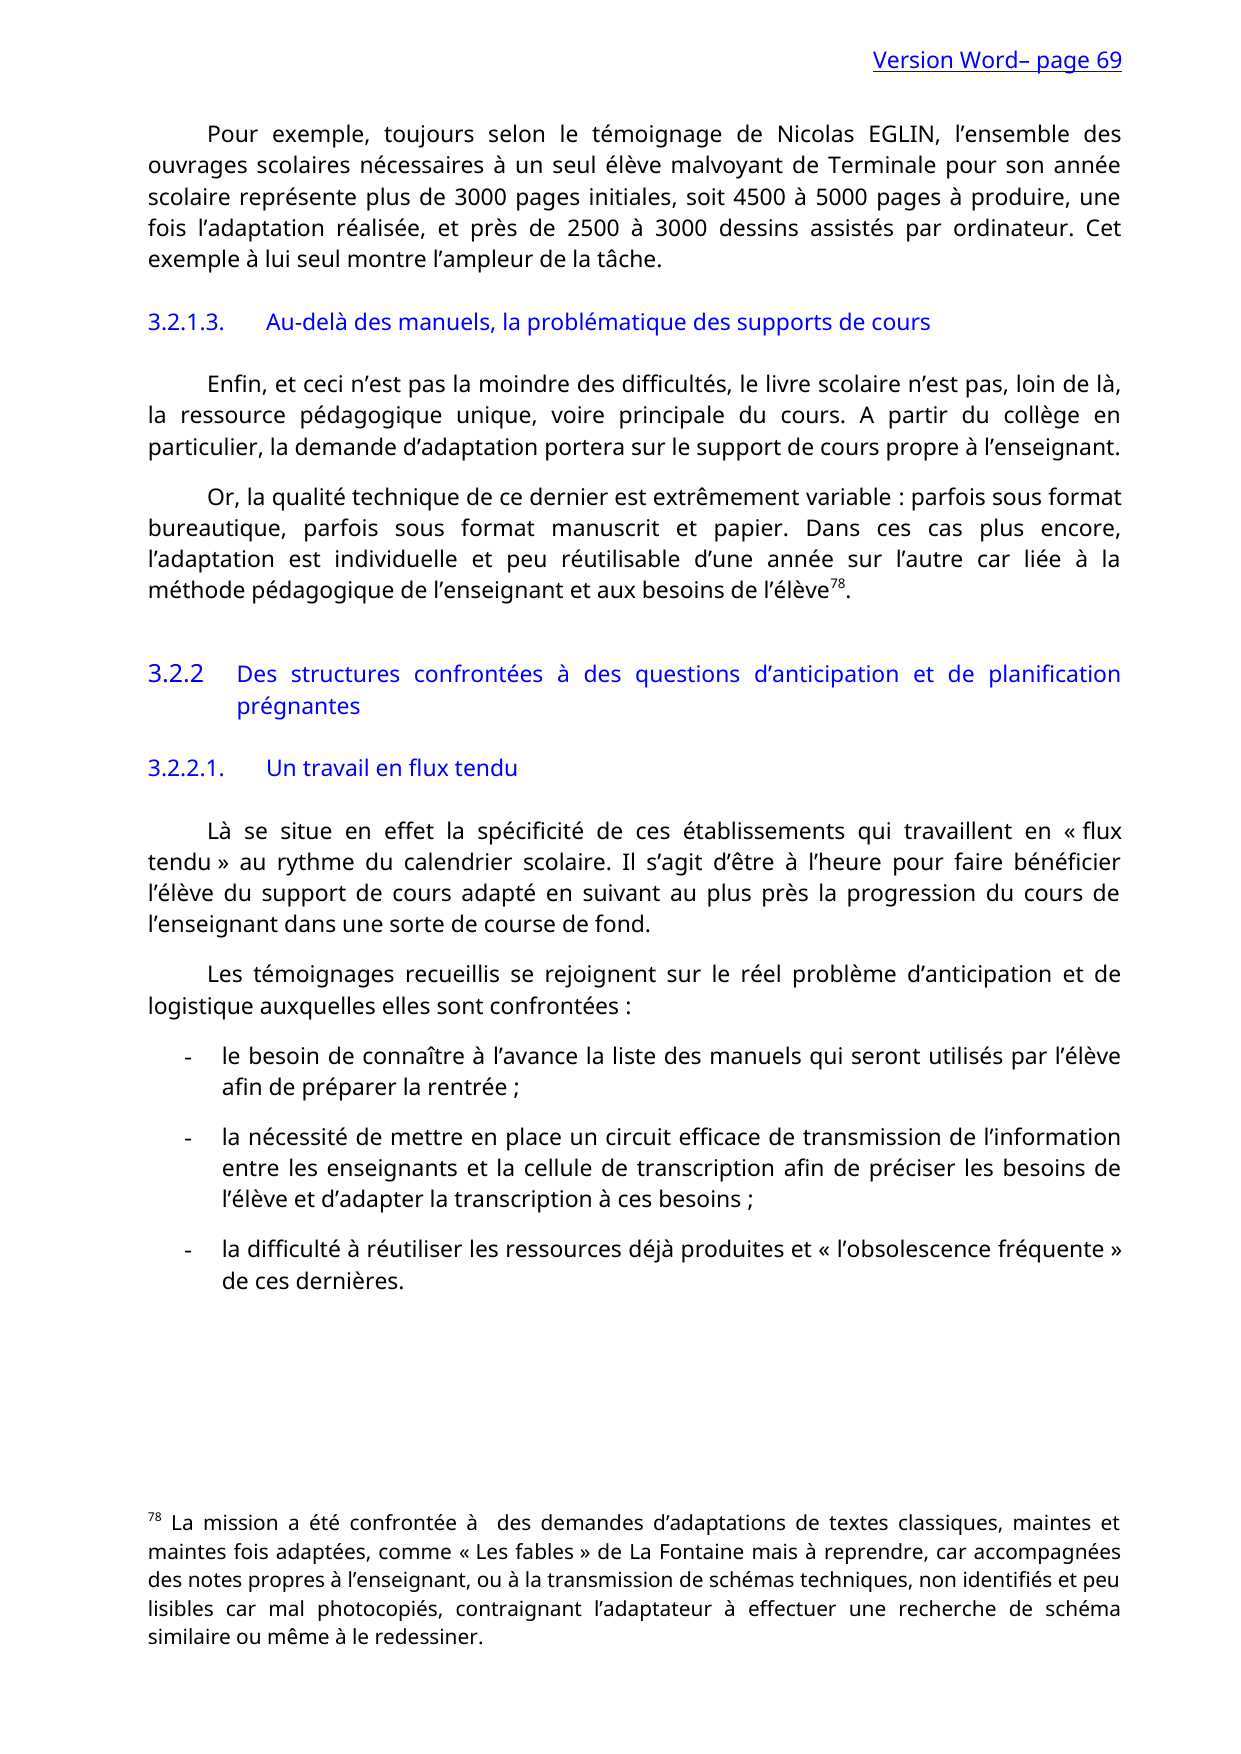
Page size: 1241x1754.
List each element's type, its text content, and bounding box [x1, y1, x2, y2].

text Là se situe en effet la spécificité de ces établissements qui travaillent en « flux tendu » au rythme du calendrier scolaire. Il s’agit d’être à l’heure pour faire bénéficier l’élève du support de cours adapté en suivant au plus près la progression du cours de l’enseignant dans une sorte de course de fond. [148, 815, 1122, 940]
text Enfin, et ceci n’est pas la moindre des difficultés, le livre scolaire n’est pas, loin de là, la ressource pédagogique unique, voire principale du cours. A partir du collège en particulier, la demande d’adaptation portera sur le support de cours propre à l’enseignant. [148, 368, 1122, 462]
subtitle Au-delà des manuels, la problématique des supports de cours [148, 306, 1122, 337]
text Or, la qualité technique de ce dernier est extrêmement variable : parfois sous format bureautique, parfois sous format manuscrit et papier. Dans ces cas plus encore, l’adaptation est individuelle et peu réutilisable d’une année sur l’autre car liée à la méthode pédagogique de l’enseignant et aux besoins de l’élève. [148, 481, 1122, 606]
list le besoin de connaître à l’avance la liste des manuels qui seront utilisés par l’élève afin de préparer la rentrée ; [184, 1040, 1122, 1102]
subtitle Un travail en flux tendu [148, 752, 1122, 783]
subtitle Des structures confrontées à des questions d’anticipation et de planification prégnantes [148, 656, 1122, 721]
list la nécessité de mettre en place un circuit efficace de transmission de l’information entre les enseignants et la cellule de transcription afin de préciser les besoins de l’élève et d’adapter la transcription à ces besoins ; [184, 1121, 1122, 1215]
text Les témoignages recueillis se rejoignent sur le réel problème d’anticipation et de logistique auxquelles elles sont confrontées : [148, 958, 1122, 1021]
text Pour exemple, toujours selon le témoignage de Nicolas EGLIN, l’ensemble des ouvrages scolaires nécessaires à un seul élève malvoyant de Terminale pour son année scolaire représente plus de 3000 pages initiales, soit 4500 à 5000 pages à produire, une fois l’adaptation réalisée, et près de 2500 à 3000 dessins assistés par ordinateur. Cet exemple à lui seul montre l’ampleur de la tâche. [148, 118, 1122, 274]
list la difficulté à réutiliser les ressources déjà produites et « l’obsolescence fréquente » de ces dernières. [184, 1233, 1122, 1296]
